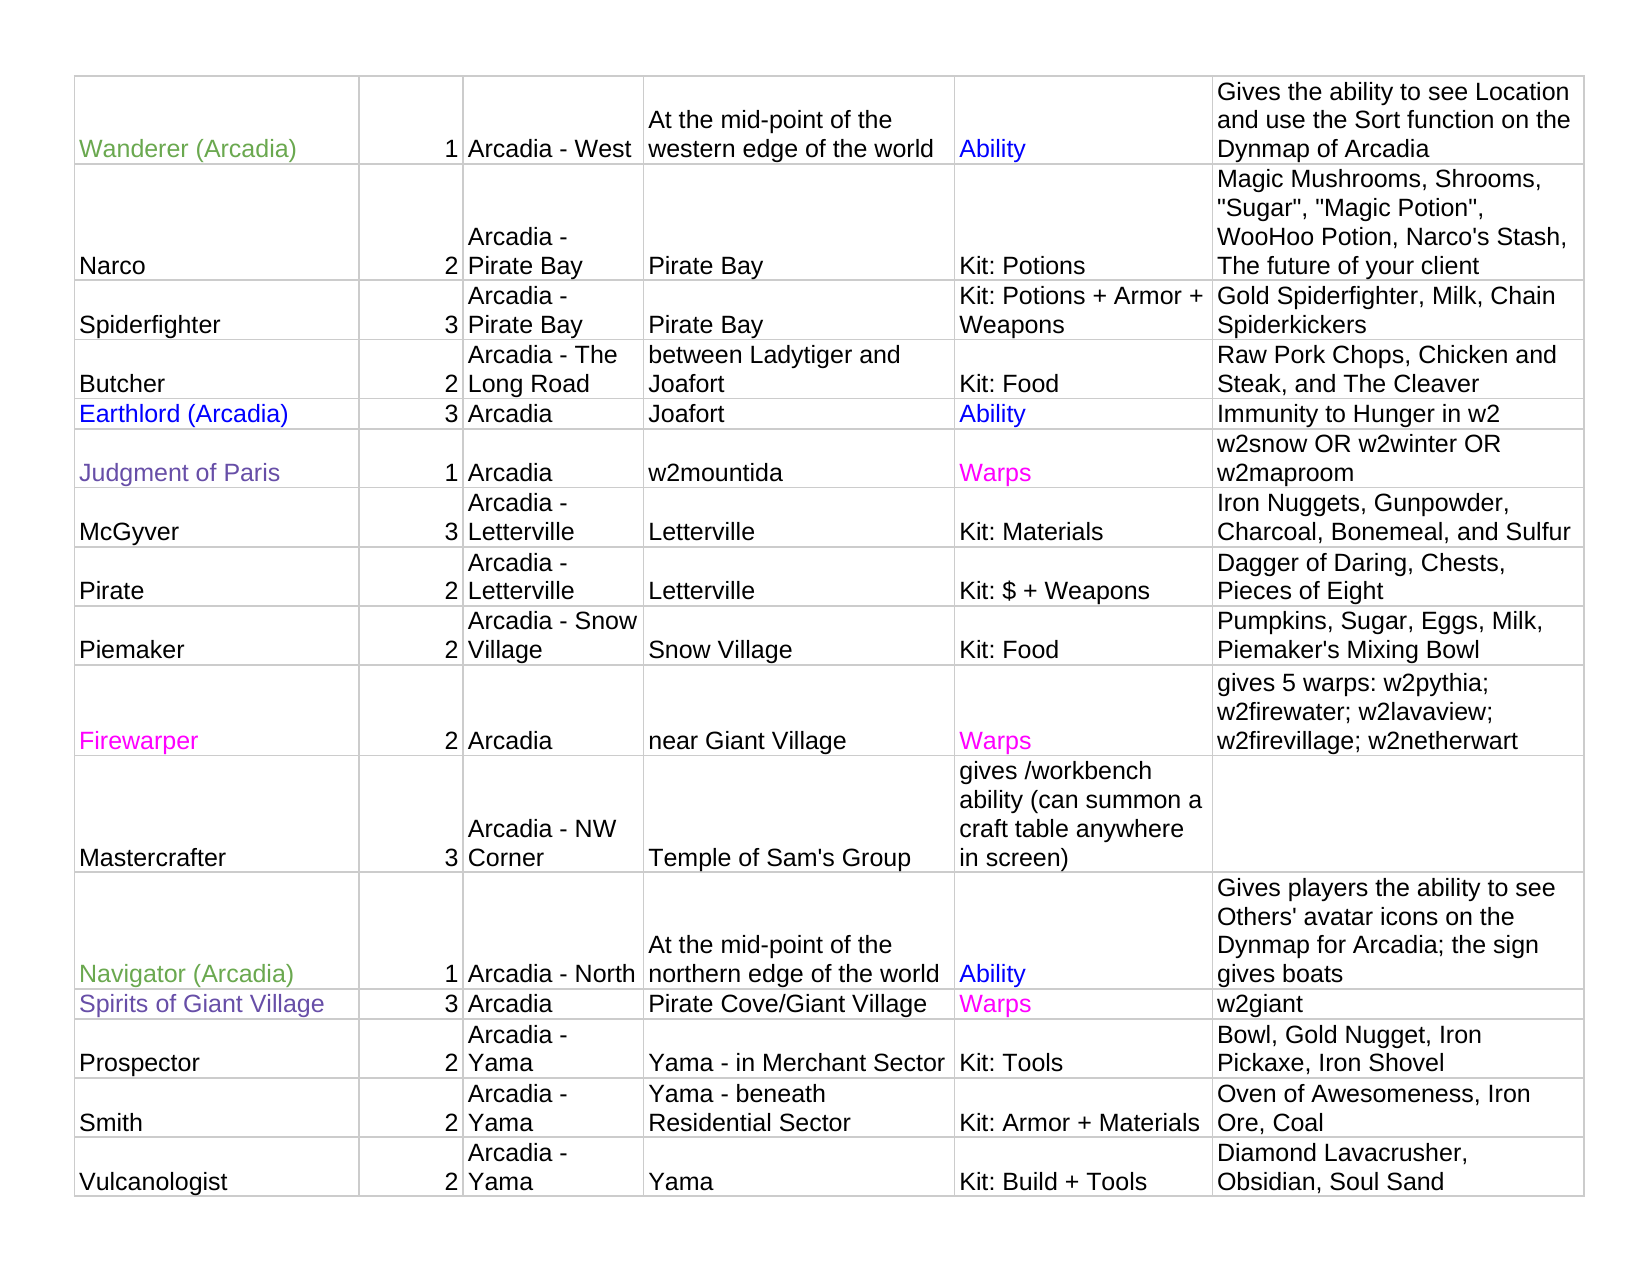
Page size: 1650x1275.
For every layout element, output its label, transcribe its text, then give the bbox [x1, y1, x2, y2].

table_cell between Ladytiger and Joafort [644, 340, 954, 397]
table_cell Wanderer (Arcadia) [75, 77, 358, 163]
table_cell Butcher [75, 340, 358, 397]
table_cell 1 [360, 873, 462, 988]
table_cell Pirate Cove/Giant Village [644, 990, 954, 1018]
table_cell Ability [955, 399, 1212, 428]
table_cell Iron Nuggets, Gunpowder, Charcoal, Bonemeal, and Sulfur [1213, 488, 1583, 546]
table_cell gives /workbench ability (can summon a craft table anywhere in screen) [955, 756, 1212, 871]
table_cell Raw Pork Chops, Chicken and Steak, and The Cleaver [1213, 340, 1583, 397]
table_cell 2 [360, 340, 462, 397]
table_cell Earthlord (Arcadia) [75, 399, 358, 428]
table_cell Firewarper [75, 666, 358, 755]
table_cell Yama [644, 1138, 954, 1195]
table_cell Ability [955, 873, 1212, 988]
table_cell Arcadia - Snow Village [464, 607, 643, 664]
table_cell Kit: $ + Weapons [955, 548, 1212, 605]
table_cell 2 [360, 1020, 462, 1077]
table_cell Narco [75, 165, 358, 279]
table_cell 3 [360, 281, 462, 338]
table_cell w2mountida [644, 430, 954, 487]
table_cell Kit: Potions [955, 165, 1212, 279]
table_cell 3 [360, 488, 462, 546]
table_cell Vulcanologist [75, 1138, 358, 1195]
table_cell Arcadia - Yama [464, 1079, 643, 1136]
table_cell Arcadia - Letterville [464, 548, 643, 605]
table_cell Prospector [75, 1020, 358, 1077]
table_cell McGyver [75, 488, 358, 546]
table_cell 2 [360, 1079, 462, 1136]
table_cell At the mid-point of the northern edge of the world [644, 873, 954, 988]
table_cell 2 [360, 548, 462, 605]
table_cell 2 [360, 165, 462, 279]
table_cell Arcadia - Letterville [464, 488, 643, 546]
table_cell Kit: Food [955, 340, 1212, 397]
table_cell Arcadia - North [464, 873, 643, 988]
table_cell Arcadia [464, 666, 643, 755]
table_cell Smith [75, 1079, 358, 1136]
table_cell Kit: Food [955, 607, 1212, 664]
table_cell Spiderfighter [75, 281, 358, 338]
table_cell w2giant [1213, 990, 1583, 1018]
table_cell Warps [955, 990, 1212, 1018]
table_cell Letterville [644, 488, 954, 546]
table_cell Arcadia - Yama [464, 1020, 643, 1077]
table_cell 1 [360, 430, 462, 487]
table_cell Kit: Tools [955, 1020, 1212, 1077]
table_cell Ability [955, 77, 1212, 163]
table_cell Bowl, Gold Nugget, Iron Pickaxe, Iron Shovel [1213, 1020, 1583, 1077]
table_cell Warps [955, 430, 1212, 487]
table_cell Temple of Sam's Group [644, 756, 954, 871]
table_cell 2 [360, 666, 462, 755]
table_cell Arcadia [464, 399, 643, 428]
table_cell 2 [360, 1138, 462, 1195]
table_cell At the mid-point of the western edge of the world [644, 77, 954, 163]
table_cell Diamond Lavacrusher, Obsidian, Soul Sand [1213, 1138, 1583, 1195]
table_cell Gives the ability to see Location and use the Sort function on the Dynmap of Arcadia [1213, 77, 1583, 163]
table_cell Oven of Awesomeness, Iron Ore, Coal [1213, 1079, 1583, 1136]
table_cell 3 [360, 990, 462, 1018]
table_cell 3 [360, 756, 462, 871]
table_cell Pirate Bay [644, 165, 954, 279]
table_cell Gives players the ability to see Others' avatar icons on the Dynmap for Arcadia; the sign gives boats [1213, 873, 1583, 988]
table_cell Kit: Potions + Armor + Weapons [955, 281, 1212, 338]
table_cell Arcadia - NW Corner [464, 756, 643, 871]
table_cell Arcadia - Pirate Bay [464, 281, 643, 338]
table_cell Kit: Materials [955, 488, 1212, 546]
table_cell Pirate [75, 548, 358, 605]
table_cell Arcadia - West [464, 77, 643, 163]
table_cell Arcadia - Yama [464, 1138, 643, 1195]
table_cell Arcadia - Pirate Bay [464, 165, 643, 279]
table_cell [1213, 756, 1583, 871]
table_cell Yama - beneath Residential Sector [644, 1079, 954, 1136]
table_cell Arcadia - The Long Road [464, 340, 643, 397]
table_cell Yama - in Merchant Sector [644, 1020, 954, 1077]
table_cell Judgment of Paris [75, 430, 358, 487]
table_cell Snow Village [644, 607, 954, 664]
table_cell Arcadia [464, 990, 643, 1018]
table_cell Mastercrafter [75, 756, 358, 871]
table_cell Kit: Build + Tools [955, 1138, 1212, 1195]
table_cell near Giant Village [644, 666, 954, 755]
table_cell Warps [955, 666, 1212, 755]
table_cell Magic Mushrooms, Shrooms, "Sugar", "Magic Potion", WooHoo Potion, Narco's Stash, The future of your client [1213, 165, 1583, 279]
table_cell w2snow OR w2winter OR w2maproom [1213, 430, 1583, 487]
table_cell Joafort [644, 399, 954, 428]
table_cell Arcadia [464, 430, 643, 487]
table_cell 1 [360, 77, 462, 163]
table_cell Dagger of Daring, Chests, Pieces of Eight [1213, 548, 1583, 605]
table_cell gives 5 warps: w2pythia; w2firewater; w2lavaview; w2firevillage; w2netherwart [1213, 666, 1583, 755]
table_cell 2 [360, 607, 462, 664]
table_cell Immunity to Hunger in w2 [1213, 399, 1583, 428]
table_cell Kit: Armor + Materials [955, 1079, 1212, 1136]
table_cell Gold Spiderfighter, Milk, Chain Spiderkickers [1213, 281, 1583, 338]
table_cell Navigator (Arcadia) [75, 873, 358, 988]
table_cell Piemaker [75, 607, 358, 664]
table_cell 3 [360, 399, 462, 428]
table_cell Spirits of Giant Village [75, 990, 358, 1018]
table_cell Letterville [644, 548, 954, 605]
table_cell Pumpkins, Sugar, Eggs, Milk, Piemaker's Mixing Bowl [1213, 607, 1583, 664]
table_cell Pirate Bay [644, 281, 954, 338]
